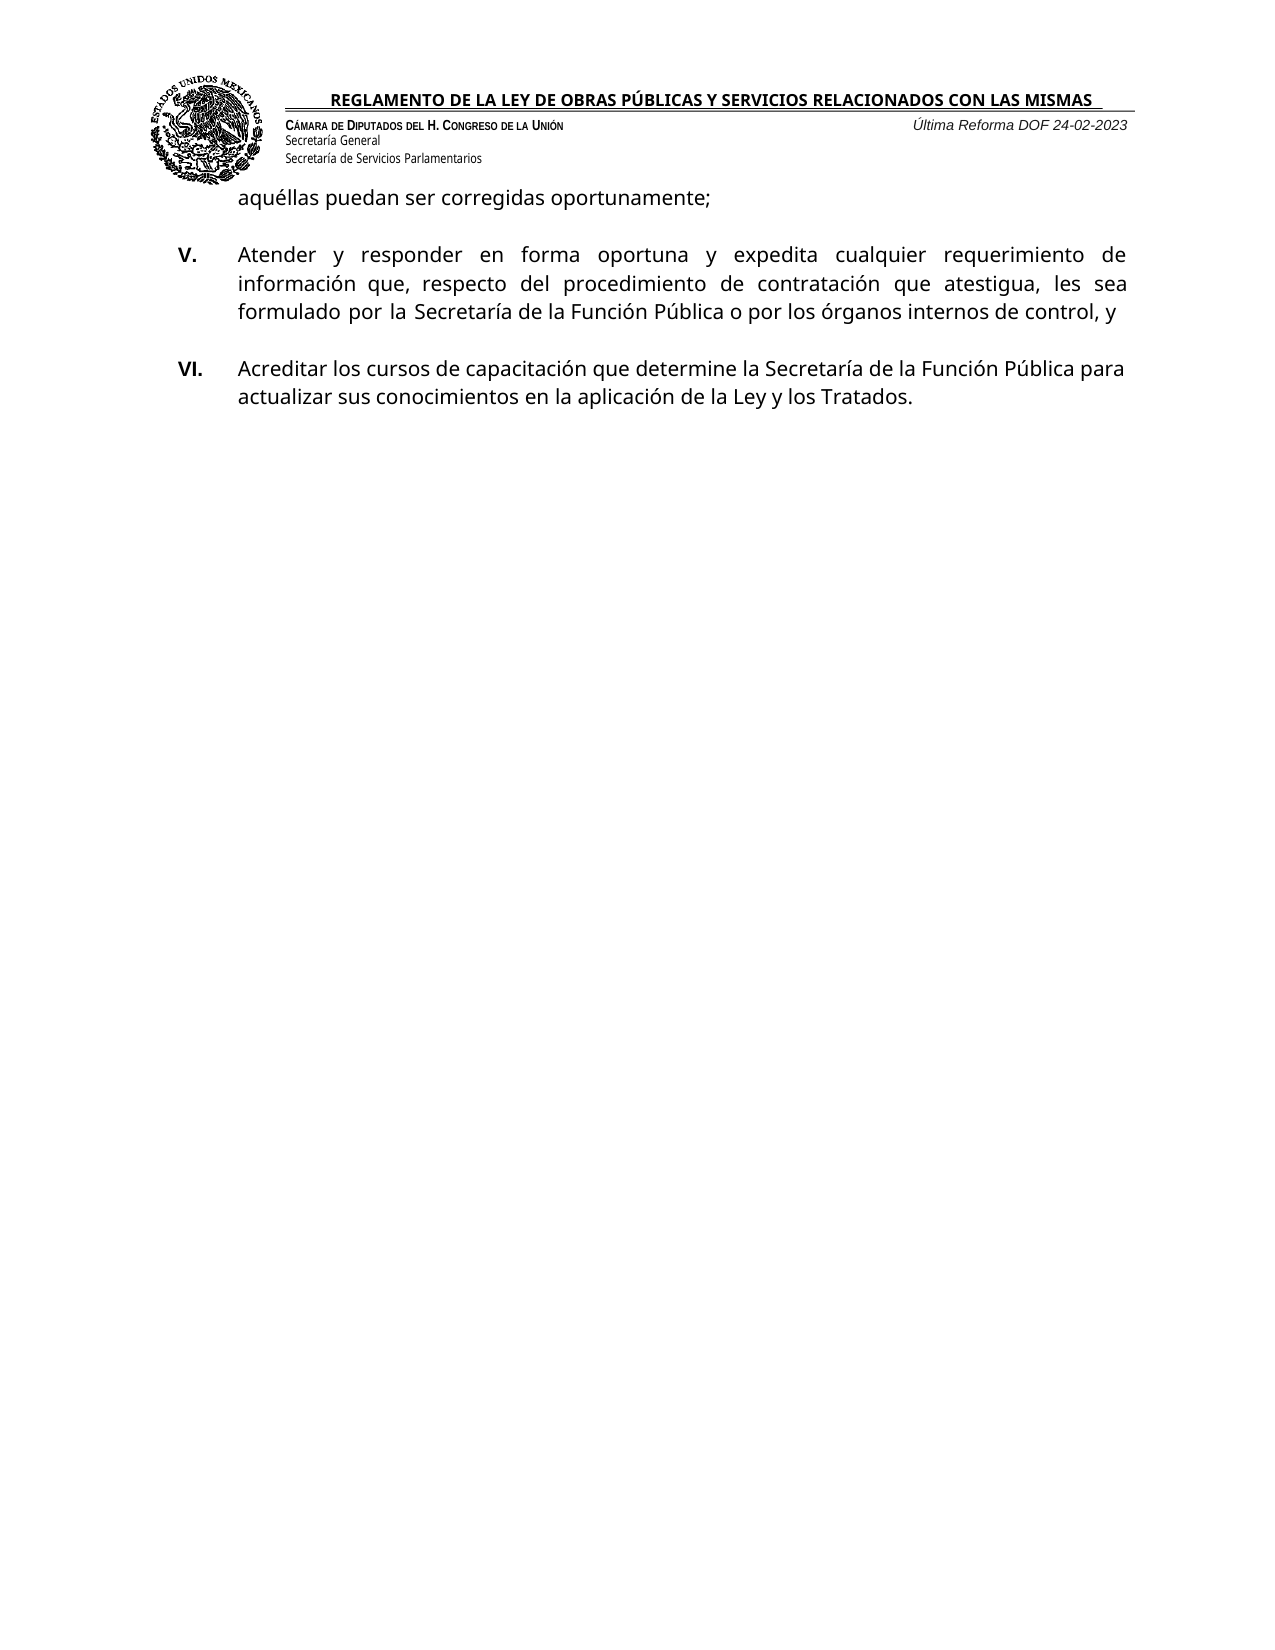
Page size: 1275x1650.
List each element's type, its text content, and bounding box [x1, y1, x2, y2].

list Atender y responder en forma oportuna y expedita cualquier requerimiento de información que, respecto del procedimiento de contratación que atestigua, les sea formulado por la Secretaría de la Función Pública o por los órganos internos de control, y [178, 240, 1127, 326]
list Acreditar los cursos de capacitación que determine la Secretaría de la Función Pública para actualizar sus conocimientos en la aplicación de la Ley y los Tratados. [178, 354, 1127, 411]
picture [150, 75, 263, 185]
